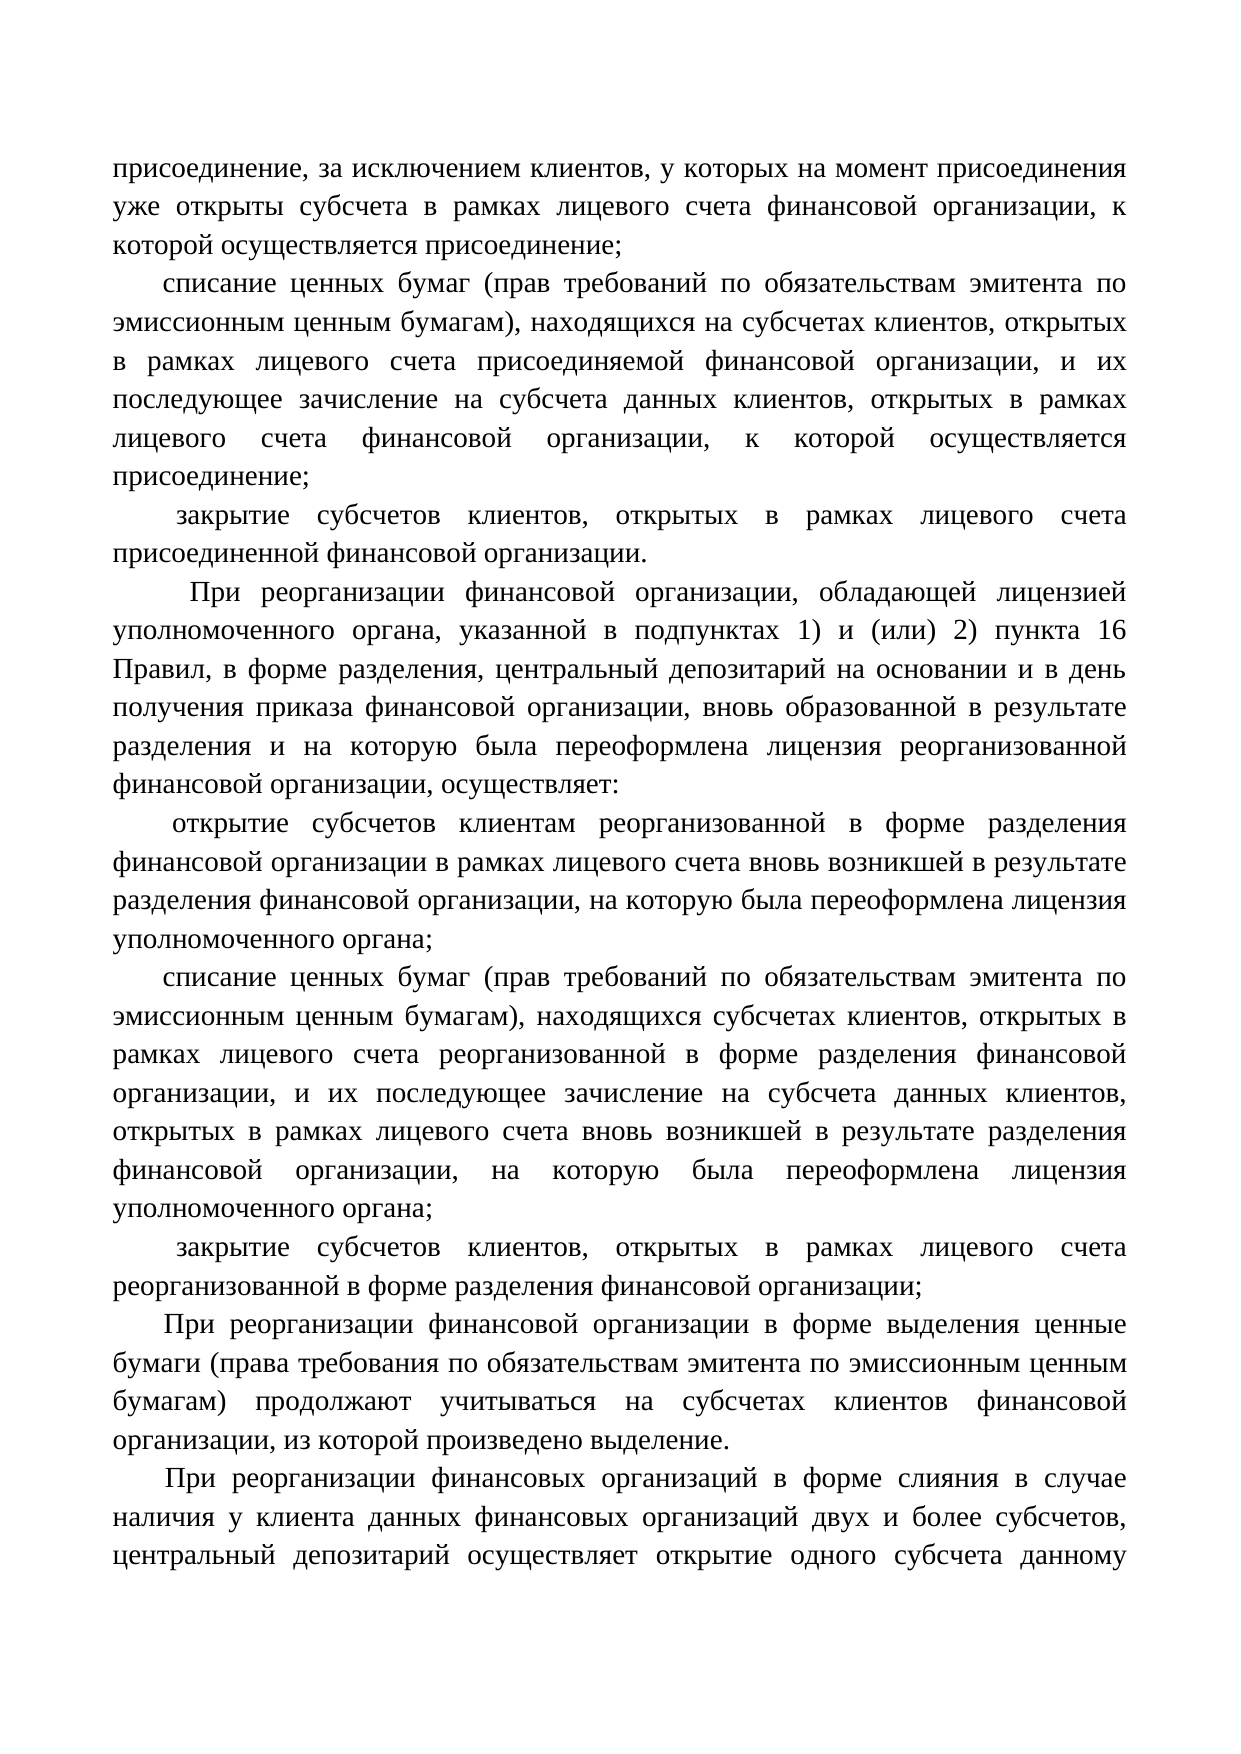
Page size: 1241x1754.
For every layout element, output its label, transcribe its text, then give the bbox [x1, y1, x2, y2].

text При реорганизации финансовой организации в форме выделения ценные бумаги (права требования по обязательствам эмитента по эмиссионным ценным бумагам) продолжают учитываться на субсчетах клиентов финансовой организации, из которой произведено выделение. [112, 1306, 1128, 1455]
text списание ценных бумаг (прав требований по обязательствам эмитента по эмиссионным ценным бумагам), находящихся субсчетах клиентов, открытых в рамках лицевого счета реорганизованной в форме разделения финансовой организации, и их последующее зачисление на субсчета данных клиентов, открытых в рамках лицевого счета вновь возникшей в результате разделения финансовой организации, на которую была переоформлена лицензия уполномоченного органа; [112, 959, 1128, 1224]
text списание ценных бумаг (прав требований по обязательствам эмитента по эмиссионным ценным бумагам), находящихся на субсчетах клиентов, открытых в рамках лицевого счета присоединяемой финансовой организации, и их последующее зачисление на субсчета данных клиентов, открытых в рамках лицевого счета финансовой организации, к которой осуществляется присоединение; [112, 266, 1128, 492]
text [112, 1460, 1128, 1571]
text открытие субсчетов клиентам реорганизованной в форме разделения финансовой организации в рамках лицевого счета вновь возникшей в результате разделения финансовой организации, на которую была переоформлена лицензия уполномоченного органа; [112, 805, 1128, 954]
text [112, 150, 1128, 261]
text закрытие субсчетов клиентов, открытых в рамках лицевого счета присоединенной финансовой организации. [112, 497, 1128, 569]
text При реорганизации финансовой организации, обладающей лицензией уполномоченного органа, указанной в подпунктах 1) и (или) 2) пункта 16 Правил, в форме разделения, центральный депозитарий на основании и в день получения приказа финансовой организации, вновь образованной в результате разделения и на которую была переоформлена лицензия реорганизованной финансовой организации, осуществляет: [112, 574, 1128, 800]
text закрытие субсчетов клиентов, открытых в рамках лицевого счета реорганизованной в форме разделения финансовой организации; [112, 1229, 1128, 1301]
